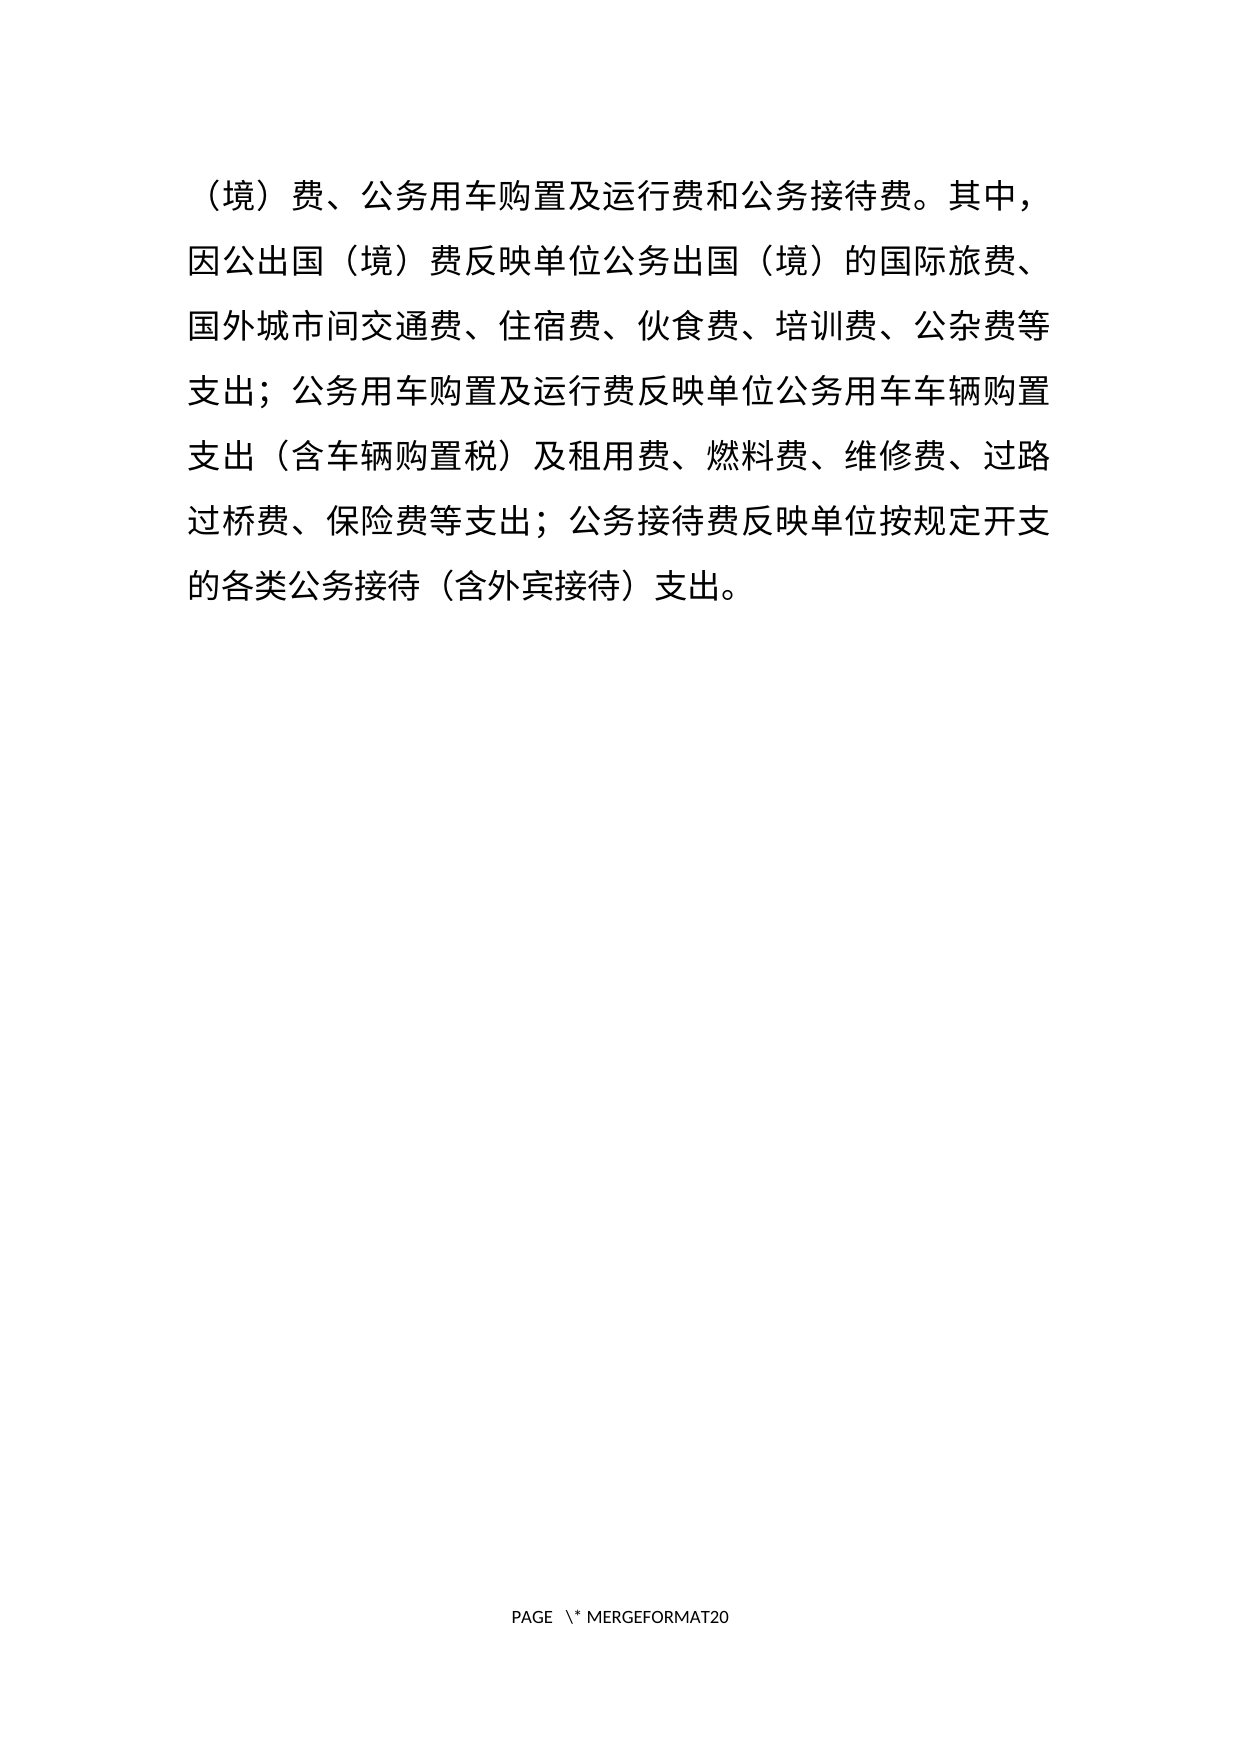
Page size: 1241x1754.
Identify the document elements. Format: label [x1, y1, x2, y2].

text [187, 162, 1053, 617]
